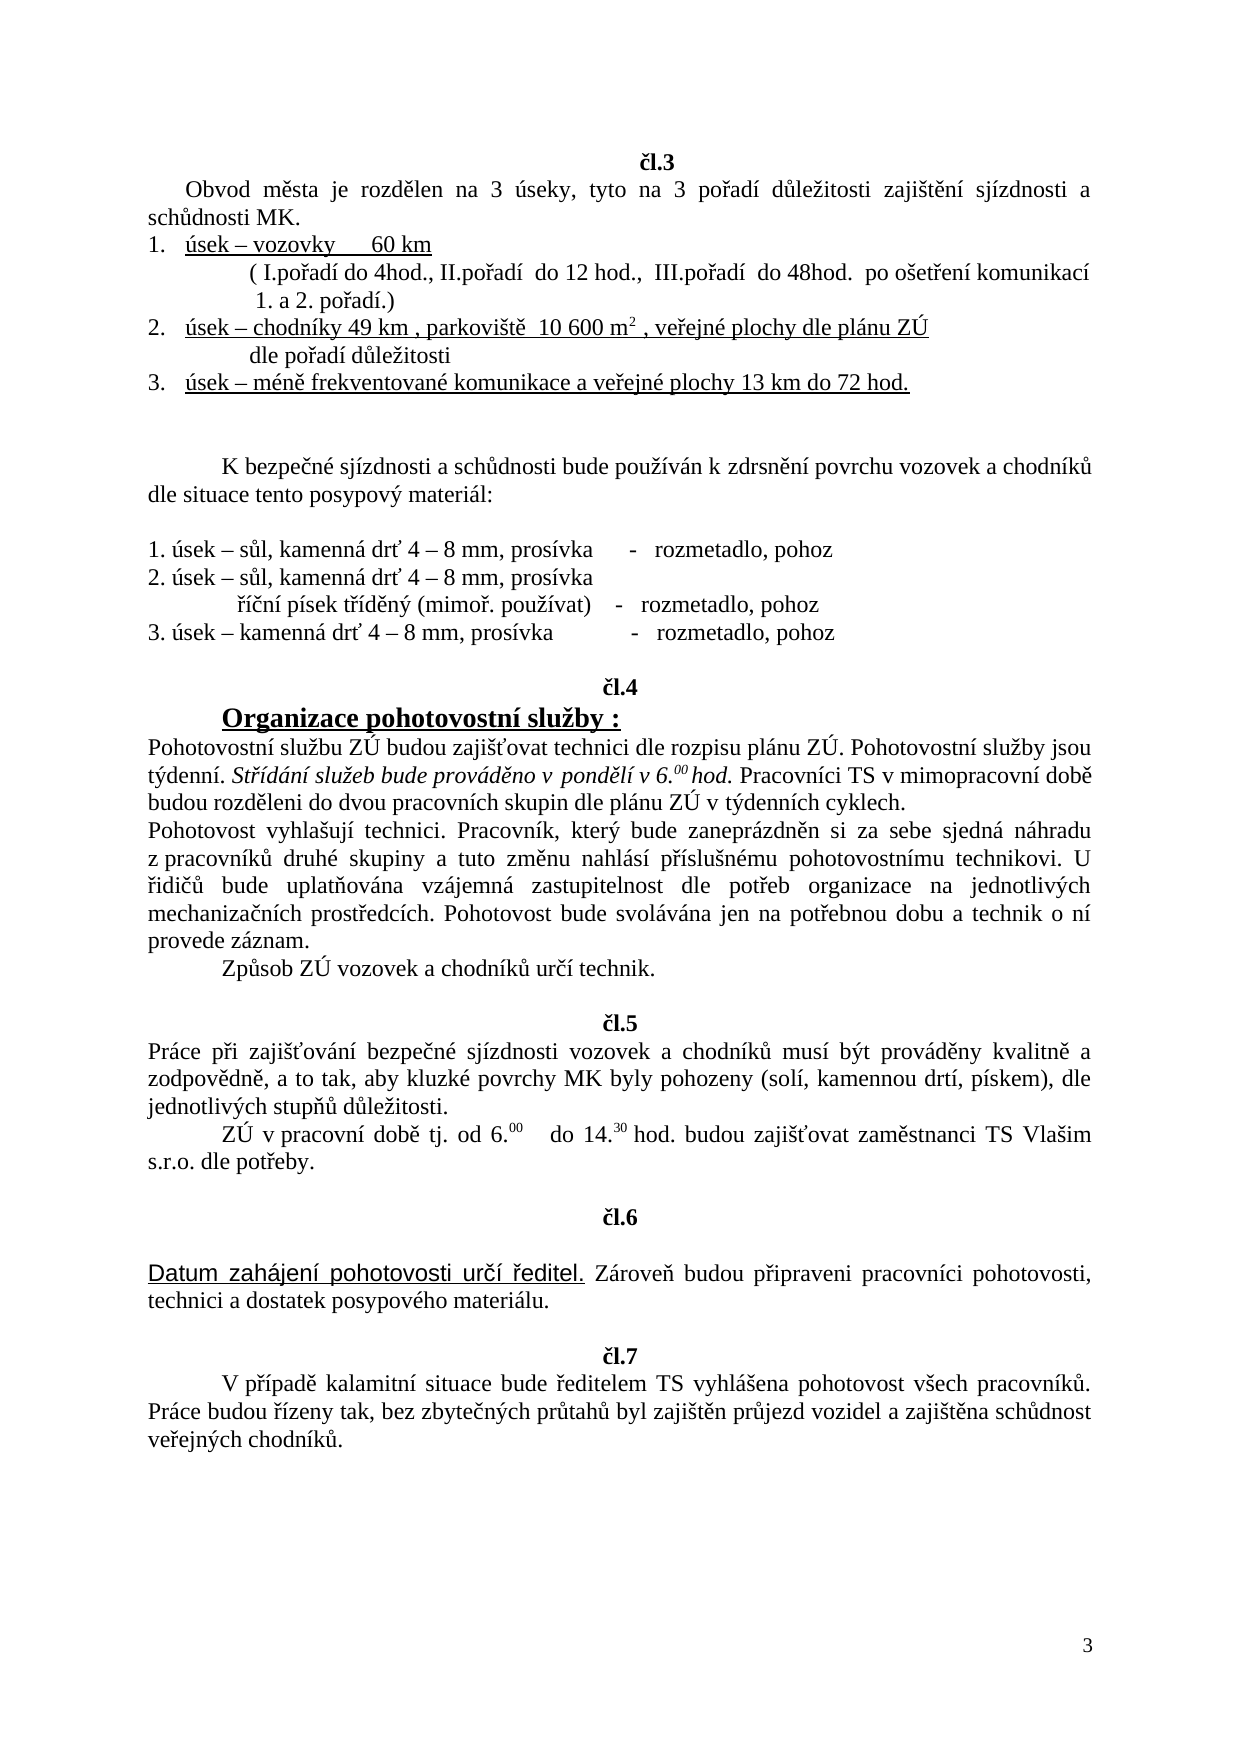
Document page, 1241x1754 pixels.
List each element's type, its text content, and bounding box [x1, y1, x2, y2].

list úsek – chodníky 49 km , parkoviště 10 600 m2 , veřejné plochy dle plánu ZÚ [148, 313, 1093, 341]
text Obvod města je rozdělen na 3 úseky, tyto na 3 pořadí důležitosti zajištění sjízdnosti a schůdnosti MK. [148, 175, 1093, 230]
text ( I.pořadí do 4hod., II.pořadí do 12 hod., III.pořadí do 48hod. po ošetření komunikací [148, 258, 1093, 286]
text Práce při zajišťování bezpečné sjízdnosti vozovek a chodníků musí být prováděny kvalitně a zodpovědně, a to tak, aby kluzké povrchy MK byly pohozeny (solí, kamennou drtí, pískem), dle jednotlivých stupňů důležitosti. [148, 1037, 1093, 1120]
text 2. úsek – sůl, kamenná drť 4 – 8 mm, prosívka [148, 563, 1093, 590]
text 1. a 2. pořadí.) [148, 286, 1093, 313]
text říční písek tříděný (mimoř. používat) - rozmetadlo, pohoz [148, 590, 1093, 618]
text 1. úsek – sůl, kamenná drť 4 – 8 mm, prosívka - rozmetadlo, pohoz [148, 535, 1093, 563]
text Způsob ZÚ vozovek a chodníků určí technik. [148, 954, 1093, 982]
text Organizace pohotovostní služby : [148, 701, 1093, 733]
text čl.4 [148, 673, 1093, 701]
list úsek – méně frekventované komunikace a veřejné plochy 13 km do 72 hod. [148, 368, 1093, 396]
text 3. úsek – kamenná drť 4 – 8 mm, prosívka - rozmetadlo, pohoz [148, 618, 1093, 646]
text dle pořadí důležitosti [148, 341, 1093, 368]
text Pohotovost vyhlašují technici. Pracovník, který bude zaneprázdněn si za sebe sjedná náhradu z pracovníků druhé skupiny a tuto změnu nahlásí příslušnému pohotovostnímu technikovi. U řidičů bude uplatňována vzájemná zastupitelnost dle potřeb organizace na jednotlivých mechanizačních prostředcích. Pohotovost bude svolávána jen na potřebnou dobu a technik o ní provede záznam. [148, 816, 1093, 954]
text K bezpečné sjízdnosti a schůdnosti bude používán k zdrsnění povrchu vozovek a chodníků dle situace tento posypový materiál: [148, 452, 1093, 508]
text čl.6 [148, 1202, 1093, 1230]
list úsek – vozovky 60 km [148, 230, 1093, 258]
text Pohotovostní službu ZÚ budou zajišťovat technici dle rozpisu plánu ZÚ. Pohotovostní služby jsou týdenní. Střídání služeb bude prováděno v pondělí v 6.00 hod. Pracovníci TS v mimopracovní době budou rozděleni do dvou pracovních skupin dle plánu ZÚ v týdenních cyklech. [148, 733, 1093, 816]
text čl.3 [148, 148, 1093, 175]
text čl.5 [148, 1009, 1093, 1037]
text V případě kalamitní situace bude ředitelem TS vyhlášena pohotovost všech pracovníků. Práce budou řízeny tak, bez zbytečných průtahů byl zajištěn průjezd vozidel a zajištěna schůdnost veřejných chodníků. [148, 1369, 1093, 1452]
text Datum zahájení pohotovosti určí ředitel. Zároveň budou připraveni pracovníci pohotovosti, technici a dostatek posypového materiálu. [148, 1259, 1093, 1314]
text čl.7 [148, 1342, 1093, 1369]
text ZÚ v pracovní době tj. od 6.00 do 14.30 hod. budou zajišťovat zaměstnanci TS Vlašim s.r.o. dle potřeby. [148, 1120, 1093, 1175]
